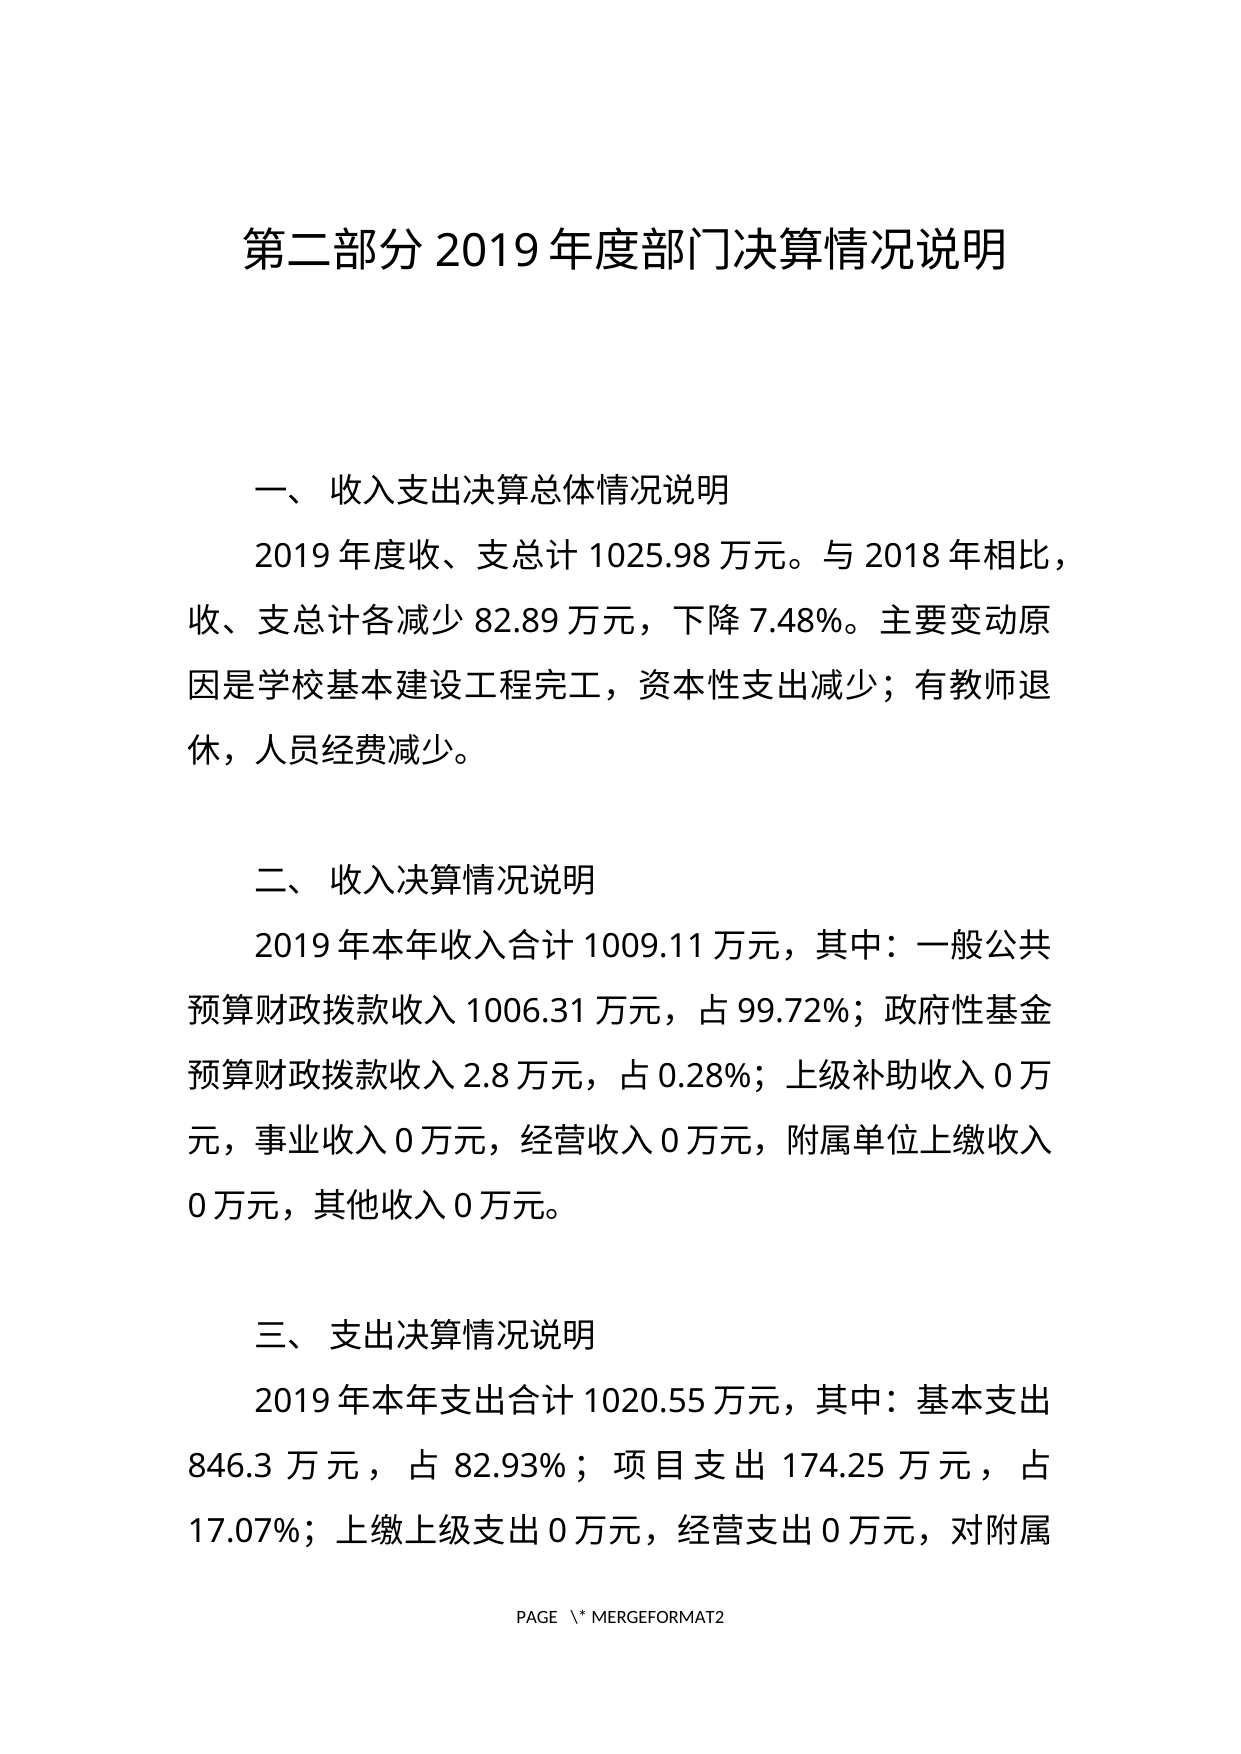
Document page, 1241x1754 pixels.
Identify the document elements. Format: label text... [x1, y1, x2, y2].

subtitle 第二部分 2019年度部门决算情况说明 [187, 197, 1007, 295]
text 2019年度收、支总计1025.98万元。与2018年相比，收、支总计各减少82.89万元，下降7.48%。主要变动原因是学校基本建设工程完工，资本性支出减少；有教师退休，人员经费减少。 [187, 521, 1053, 781]
list 支出决算情况说明 [254, 1301, 1053, 1366]
list 收入决算情况说明 [254, 846, 1053, 911]
text 2019年本年收入合计1009.11万元，其中：一般公共预算财政拨款收入1006.31万元，占99.72%；政府性基金预算财政拨款收入2.8万元，占0.28%；上级补助收入0万元，事业收入0万元，经营收入0万元，附属单位上缴收入0万元，其他收入0万元。 [187, 911, 1053, 1236]
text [187, 1366, 1053, 1561]
list 收入支出决算总体情况说明 [254, 456, 1053, 521]
